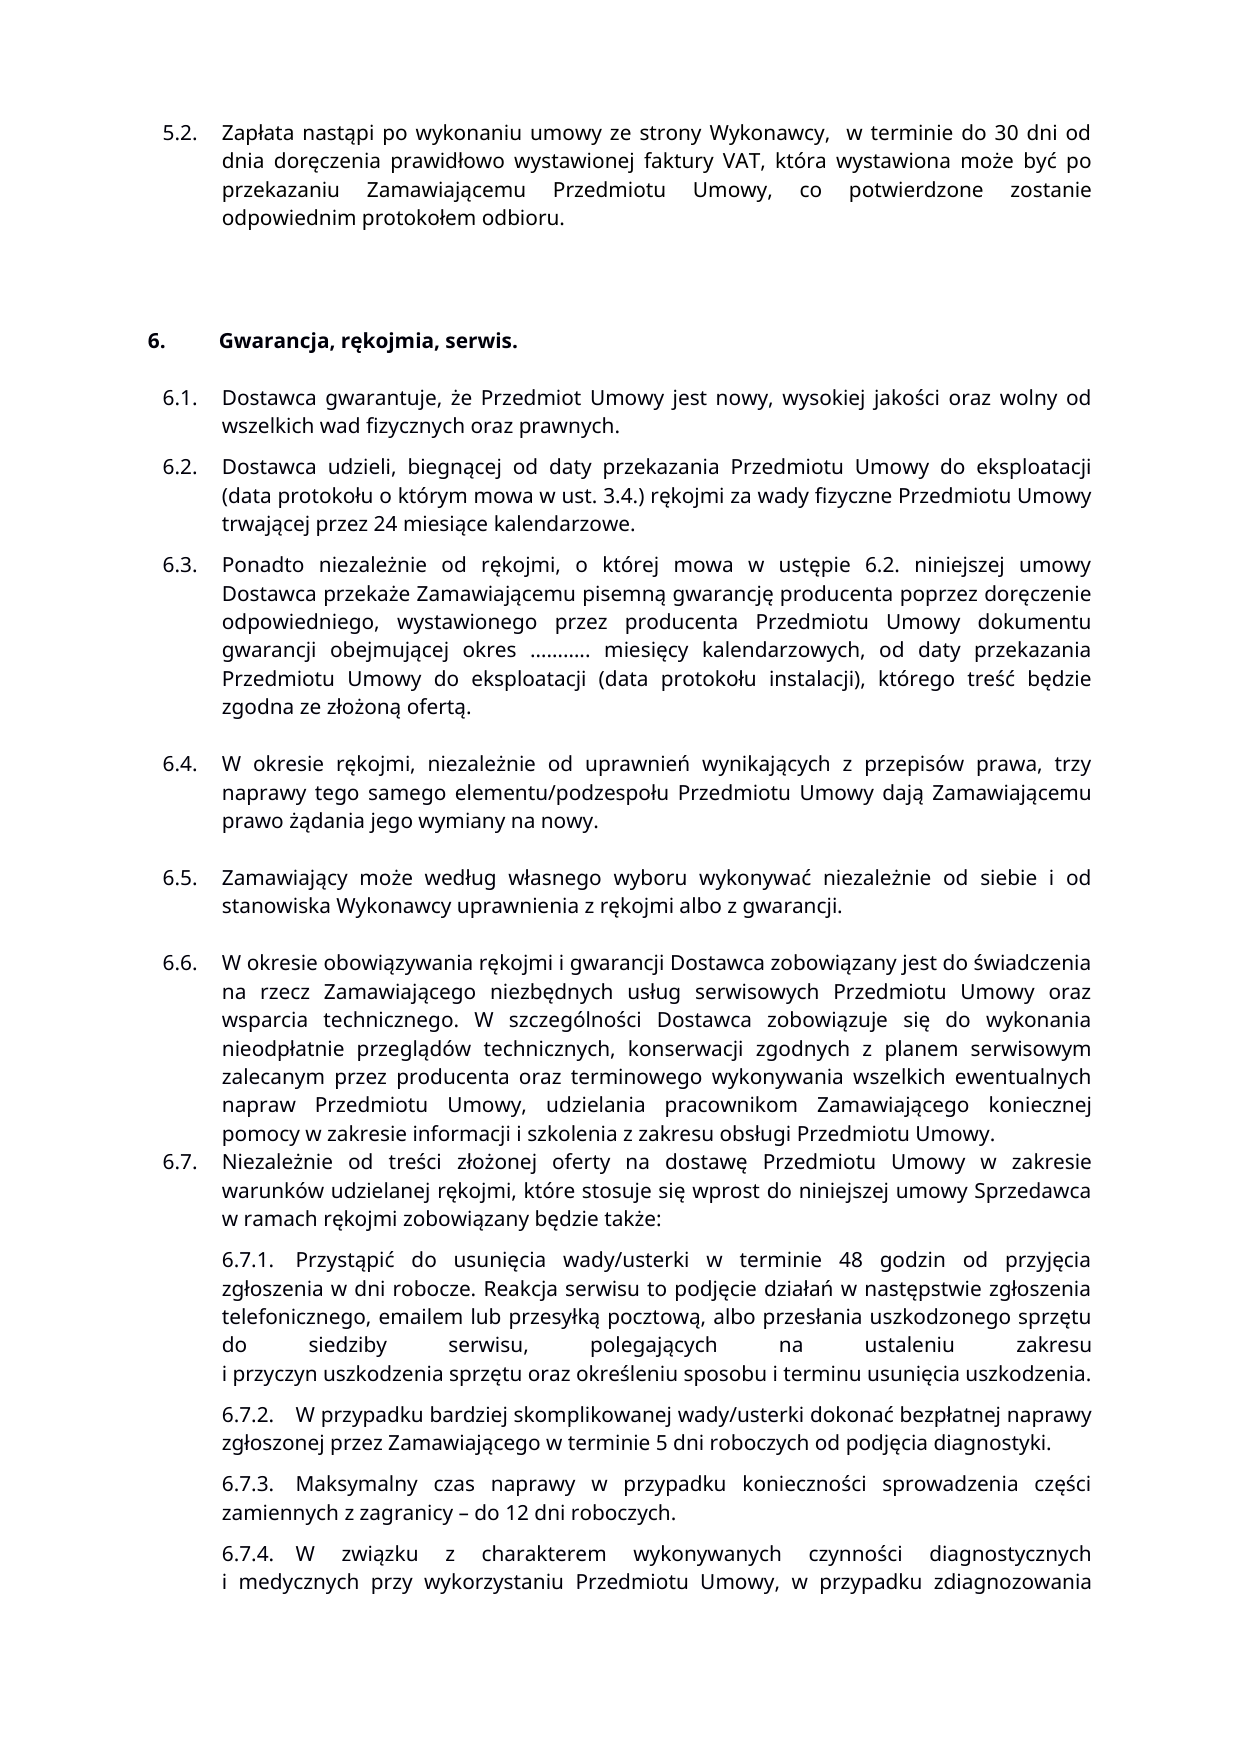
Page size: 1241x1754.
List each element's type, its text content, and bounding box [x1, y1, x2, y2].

text 6.7.2. W przypadku bardziej skomplikowanej wady/usterki dokonać bezpłatnej naprawy zgłoszonej przez Zamawiającego w terminie 5 dni roboczych od podjęcia diagnostyki. [222, 1400, 1092, 1457]
text 6.7.1. Przystąpić do usunięcia wady/usterki w terminie 48 godzin od przyjęcia zgłoszenia w dni robocze. Reakcja serwisu to podjęcie działań w następstwie zgłoszenia telefonicznego, emailem lub przesyłką pocztową, albo przesłania uszkodzonego sprzętu do siedziby serwisu, polegających na ustaleniu zakresu i przyczyn uszkodzenia sprzętu oraz określeniu sposobu i terminu usunięcia uszkodzenia. [222, 1245, 1092, 1387]
list Zamawiający może według własnego wyboru wykonywać niezależnie od siebie i od stanowiska Wykonawcy uprawnienia z rękojmi albo z gwarancji. [162, 863, 1092, 920]
text 6.7.3. Maksymalny czas naprawy w przypadku konieczności sprowadzenia części zamiennych z zagranicy – do 12 dni roboczych. [222, 1469, 1092, 1526]
list Ponadto niezależnie od rękojmi, o której mowa w ustępie 6.2. niniejszej umowy Dostawca przekaże Zamawiającemu pisemną gwarancję producenta poprzez doręczenie odpowiedniego, wystawionego przez producenta Przedmiotu Umowy dokumentu gwarancji obejmującej okres ……….. miesięcy kalendarzowych, od daty przekazania Przedmiotu Umowy do eksploatacji (data protokołu instalacji), którego treść będzie zgodna ze złożoną ofertą. [162, 550, 1092, 721]
list Dostawca gwarantuje, że Przedmiot Umowy jest nowy, wysokiej jakości oraz wolny od wszelkich wad fizycznych oraz prawnych. [162, 383, 1092, 440]
list W okresie obowiązywania rękojmi i gwarancji Dostawca zobowiązany jest do świadczenia na rzecz Zamawiającego niezbędnych usług serwisowych Przedmiotu Umowy oraz wsparcia technicznego. W szczególności Dostawca zobowiązuje się do wykonania nieodpłatnie przeglądów technicznych, konserwacji zgodnych z planem serwisowym zalecanym przez producenta oraz terminowego wykonywania wszelkich ewentualnych napraw Przedmiotu Umowy, udzielania pracownikom Zamawiającego koniecznej pomocy w zakresie informacji i szkolenia z zakresu obsługi Przedmiotu Umowy. [162, 948, 1092, 1147]
list Zapłata nastąpi po wykonaniu umowy ze strony Wykonawcy, w terminie do 30 dni od dnia doręczenia prawidłowo wystawionej faktury VAT, która wystawiona może być po przekazaniu Zamawiającemu Przedmiotu Umowy, co potwierdzone zostanie odpowiednim protokołem odbioru. [162, 118, 1092, 232]
list Niezależnie od treści złożonej oferty na dostawę Przedmiotu Umowy w zakresie warunków udzielanej rękojmi, które stosuje się wprost do niniejszej umowy Sprzedawca w ramach rękojmi zobowiązany będzie także: [162, 1147, 1092, 1233]
list Dostawca udzieli, biegnącej od daty przekazania Przedmiotu Umowy do eksploatacji (data protokołu o którym mowa w ust. 3.4.) rękojmi za wady fizyczne Przedmiotu Umowy trwającej przez 24 miesiące kalendarzowe. [162, 452, 1092, 538]
list Gwarancja, rękojmia, serwis. [148, 326, 1092, 355]
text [222, 1539, 1092, 1596]
list W okresie rękojmi, niezależnie od uprawnień wynikających z przepisów prawa, trzy naprawy tego samego elementu/podzespołu Przedmiotu Umowy dają Zamawiającemu prawo żądania jego wymiany na nowy. [162, 749, 1092, 835]
